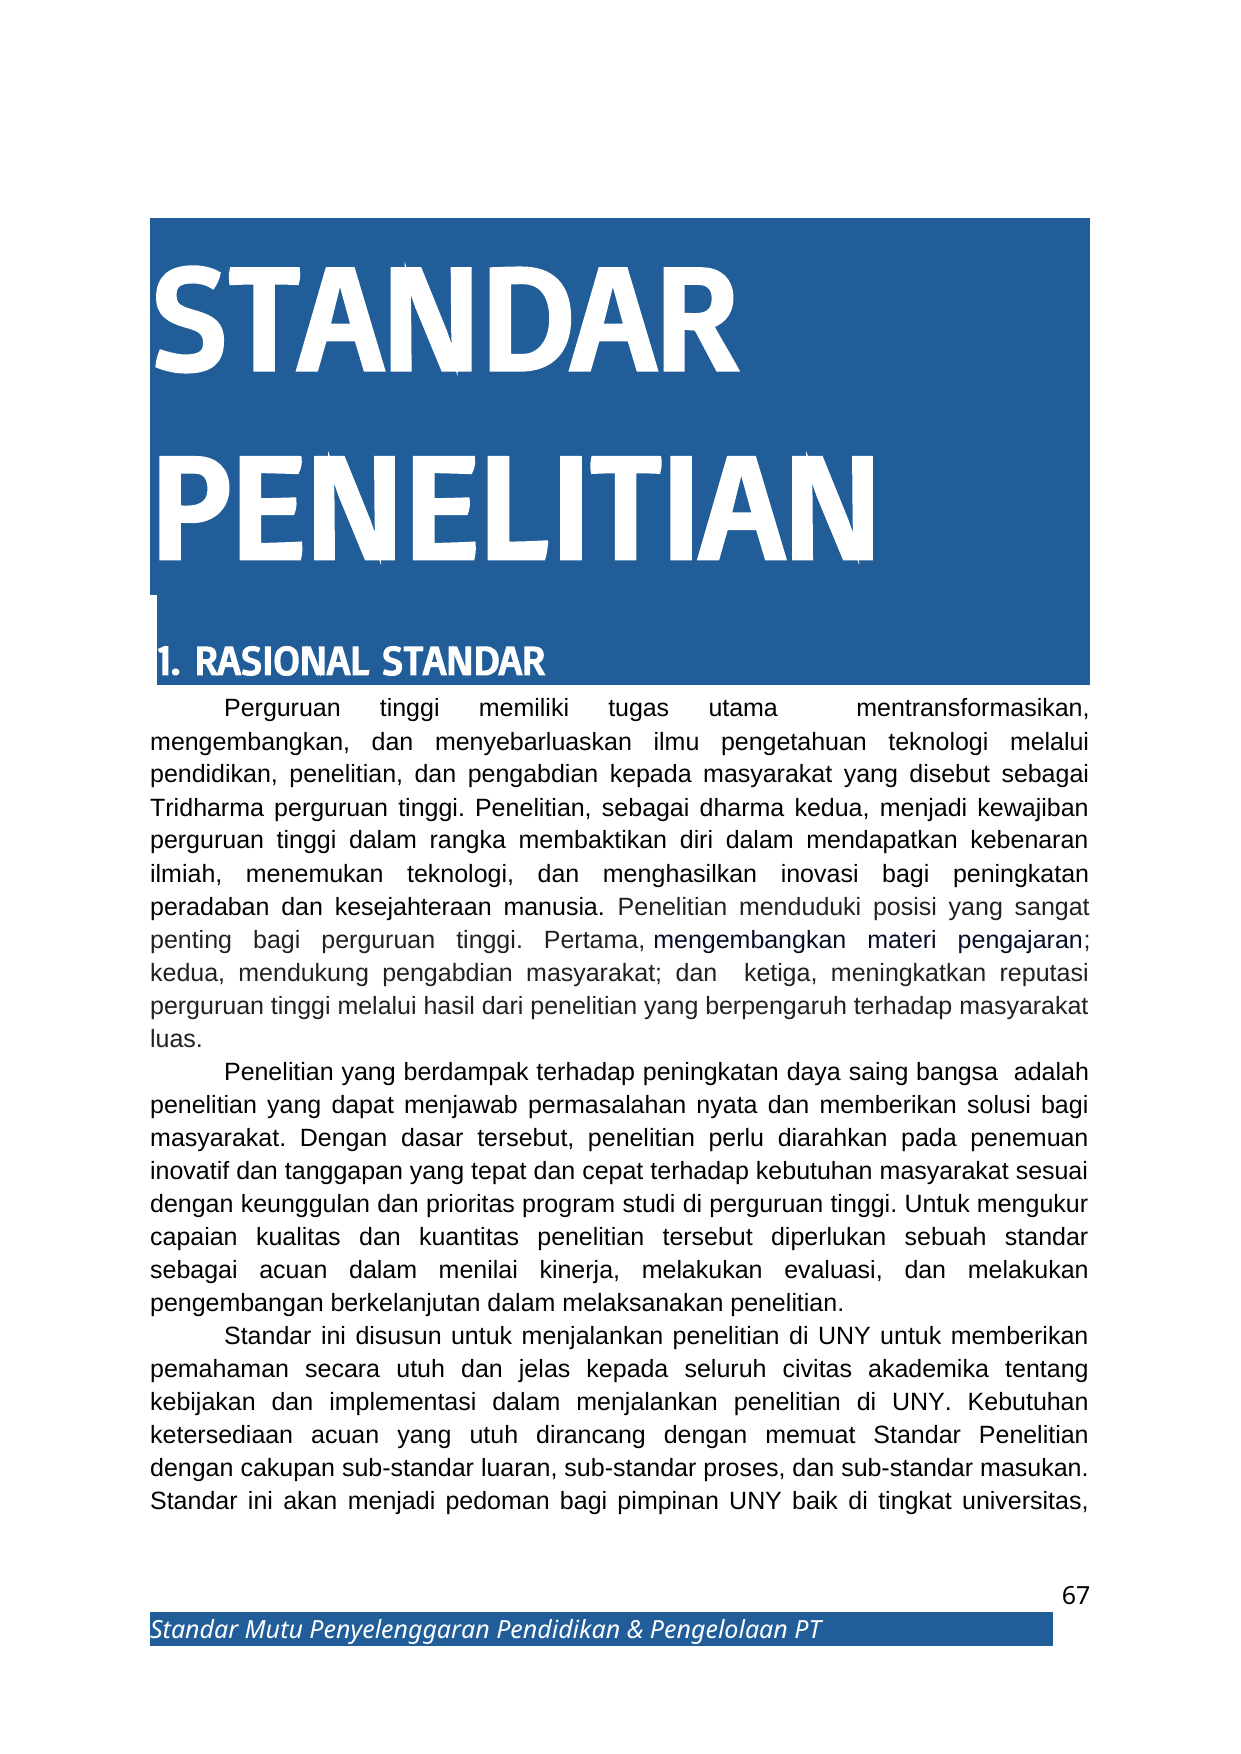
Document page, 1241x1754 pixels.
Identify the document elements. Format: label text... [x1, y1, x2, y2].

text Penelitian yang berdampak terhadap peningkatan daya saing bangsa adalah penelitian yang dapat menjawab permasalahan nyata dan memberikan solusi bagi masyarakat. Dengan dasar tersebut, penelitian perlu diarahkan pada penemuan inovatif dan tanggapan yang tepat dan cepat terhadap kebutuhan masyarakat sesuai dengan keunggulan dan prioritas program studi di perguruan tinggi. Untuk mengukur capaian kualitas dan kuantitas penelitian tersebut diperlukan sebuah standar sebagai acuan dalam menilai kinerja, melakukan evaluasi, dan melakukan pengembangan berkelanjutan dalam melaksanakan penelitian. [150, 1057, 1090, 1317]
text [150, 1321, 1090, 1515]
text Perguruan tinggi memiliki tugas utama mentransformasikan, mengembangkan, dan menyebarluaskan ilmu pengetahuan teknologi melalui pendidikan, penelitian, dan pengabdian kepada masyarakat yang disebut sebagai Tridharma perguruan tinggi. Penelitian, sebagai dharma kedua, menjadi kewajiban perguruan tinggi dalam rangka membaktikan diri dalam mendapatkan kebenaran ilmiah, menemukan teknologi, dan menghasilkan inovasi bagi peningkatan peradaban dan kesejahteraan manusia. Penelitian menduduki posisi yang sangat penting bagi perguruan tinggi. Pertama, mengembangkan materi pengajaran; kedua, mendukung pengabdian masyarakat; dan ketiga, meningkatkan reputasi perguruan tinggi melalui hasil dari penelitian yang berpengaruh terhadap masyarakat luas. [150, 693, 1090, 958]
subtitle STANDAR PENELITIAN [150, 218, 1090, 595]
subtitle RASIONAL STANDAR [157, 633, 1090, 685]
